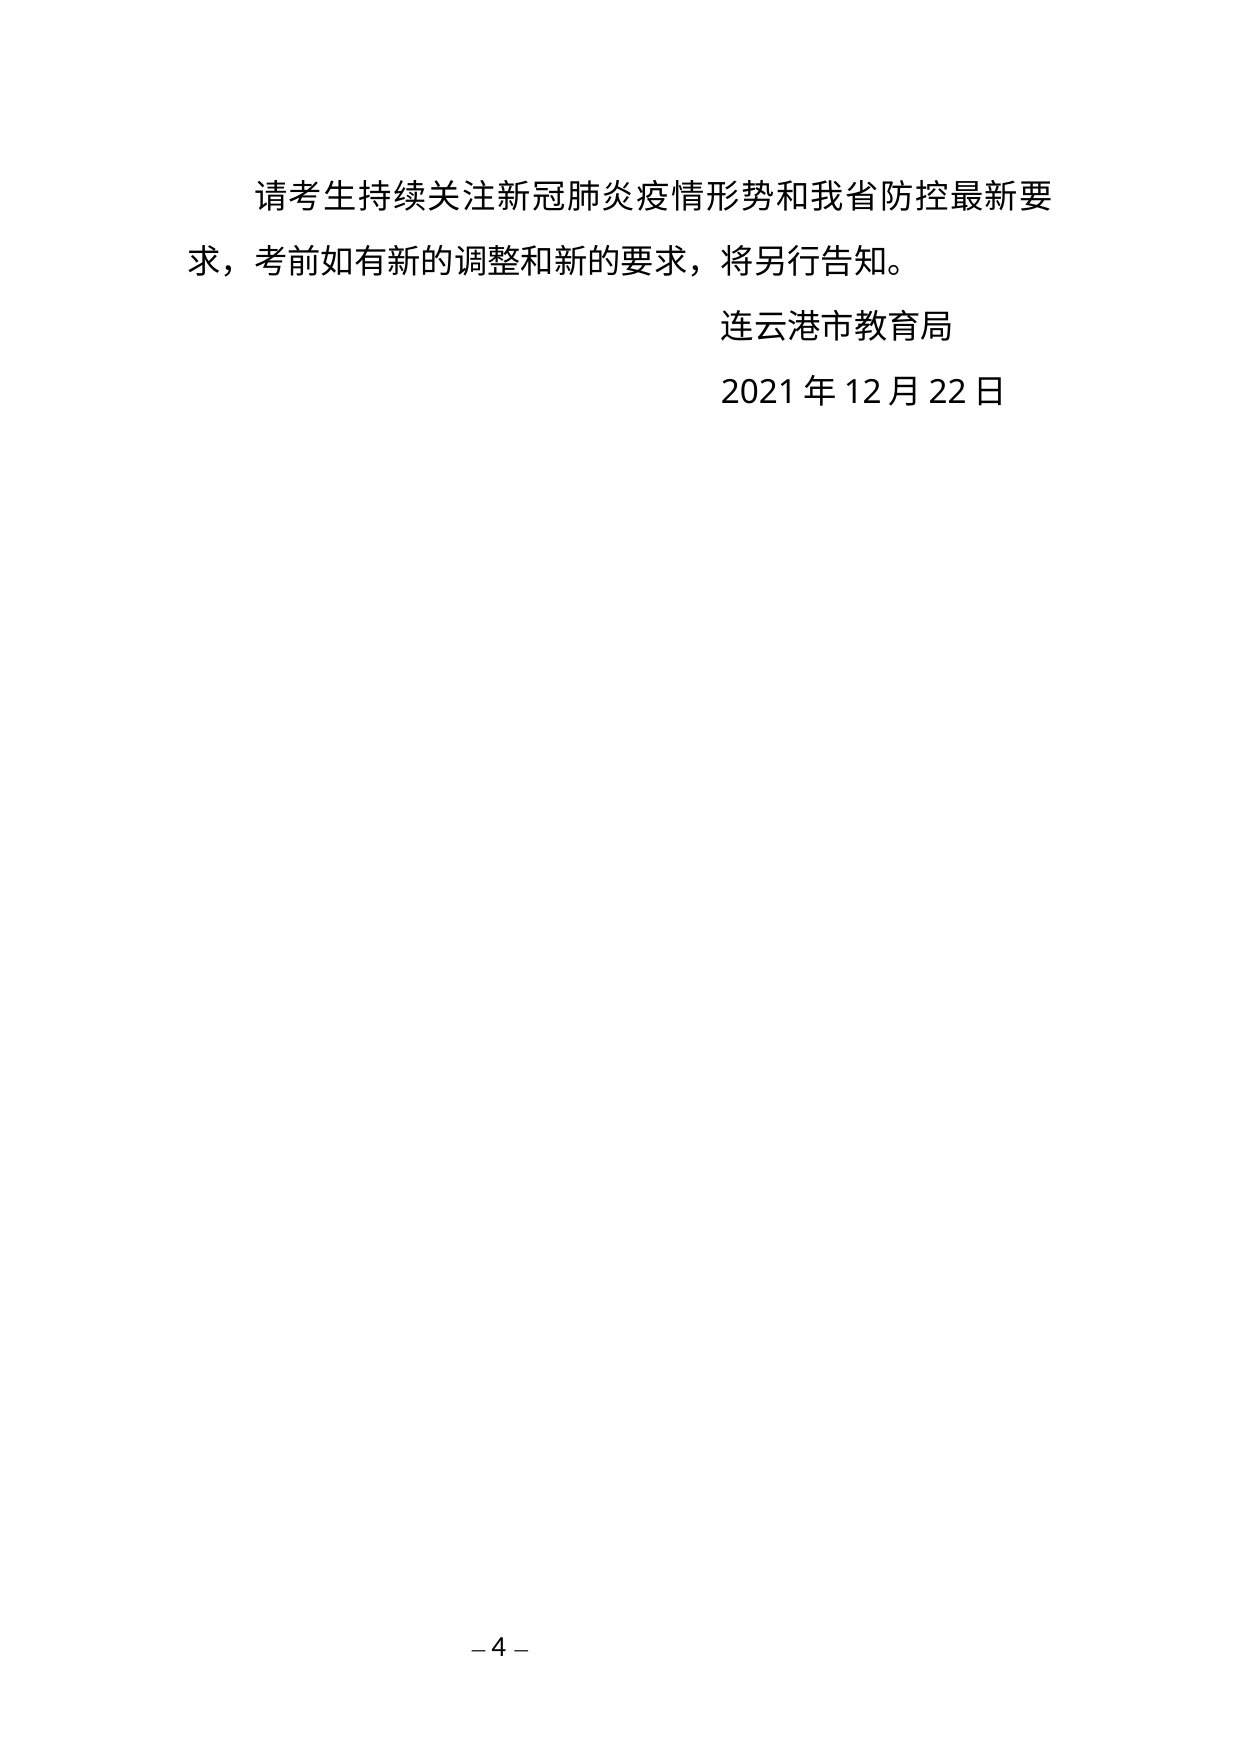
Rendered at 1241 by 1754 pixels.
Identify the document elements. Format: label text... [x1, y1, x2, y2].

text 连云港市教育局 [187, 292, 1053, 357]
text 请考生持续关注新冠肺炎疫情形势和我省防控最新要求，考前如有新的调整和新的要求，将另行告知。 [187, 162, 1053, 292]
text 2021年12月22日 [187, 357, 1053, 422]
